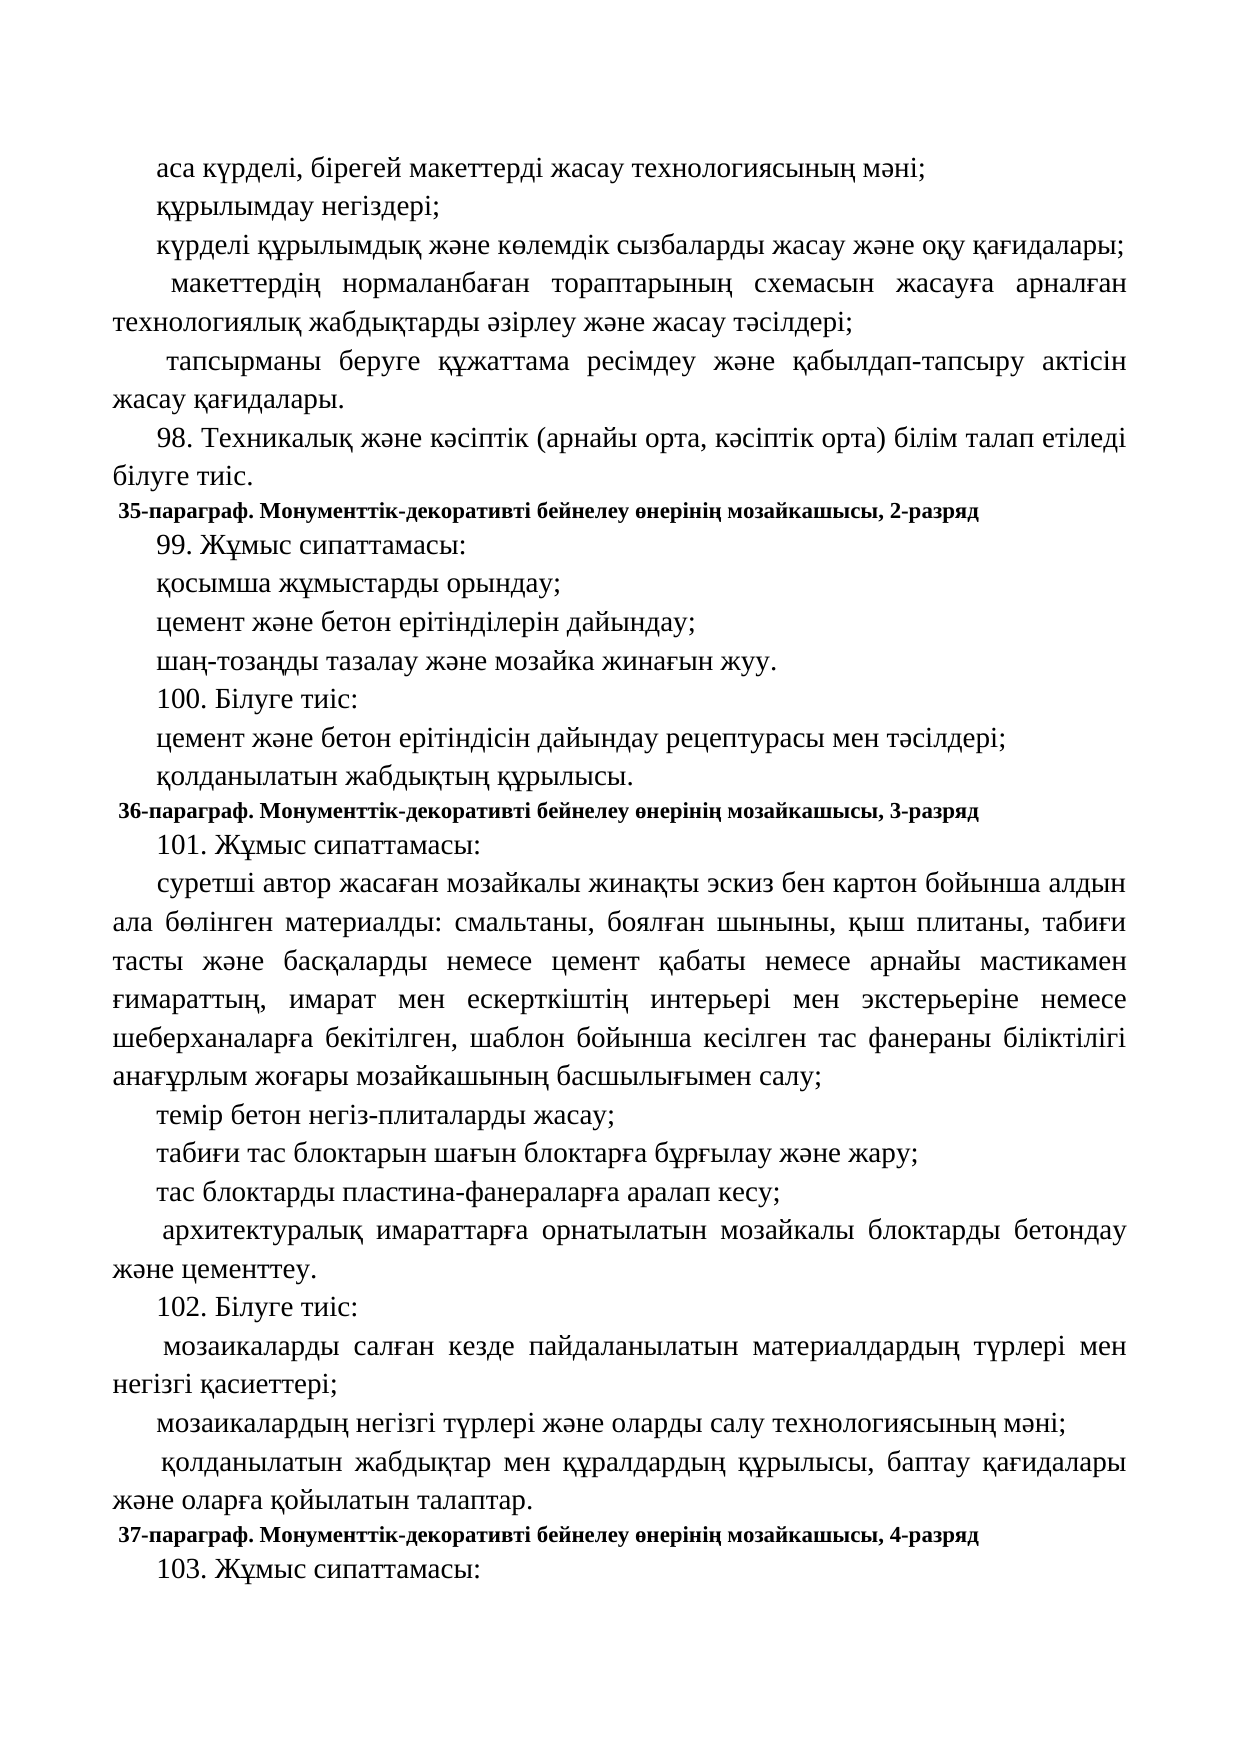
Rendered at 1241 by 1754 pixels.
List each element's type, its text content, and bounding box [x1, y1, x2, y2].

text 103. Жұмыс сипаттамасы: [112, 1551, 1128, 1584]
text макеттердің нормаланбаған тораптарының схемасын жасауға арналған технологиялық жабдықтарды әзірлеу және жасау тәсілдері; [112, 266, 1128, 338]
text тапсырманы беруге құжаттама ресімдеу және қабылдап-тапсыру актісін жасау қағидалары. [112, 343, 1128, 415]
text қосымша жұмыстарды орындау; [112, 566, 1128, 599]
text шаң-тозаңды тазалау және мозайка жинағын жуу. [112, 643, 1128, 676]
text 102. Білуге тиіс: [112, 1289, 1128, 1323]
text аса күрделі, бірегей макеттерді жасау технологиясының мәні; [112, 150, 1128, 183]
text 101. Жұмыс сипаттамасы: [112, 827, 1128, 861]
text 100. Білуге тиіс: [112, 681, 1128, 715]
text 36-параграф. Монументтік-декоративті бейнелеу өнерінің мозайкашысы, 3-разряд [112, 797, 1128, 823]
text тас блоктарды пластина-фанераларға аралап кесу; [112, 1174, 1128, 1207]
text темір бетон негіз-плиталарды жасау; [112, 1097, 1128, 1130]
text құрылымдау негіздері; [112, 188, 1128, 222]
text цемент және бетон ерітінділерін дайындау; [112, 604, 1128, 638]
text табиғи тас блоктарын шағын блоктарға бұрғылау және жару; [112, 1135, 1128, 1169]
text қолданылатын жабдықтар мен құралдардың құрылысы, баптау қағидалары және оларға қойылатын талаптар. [112, 1444, 1128, 1516]
text 35-параграф. Монументтік-декоративті бейнелеу өнерінің мозайкашысы, 2-разряд [112, 497, 1128, 523]
text 98. Техникалық және кәсіптік (арнайы орта, кәсіптік орта) білім талап етіледі білуге тиіс. [112, 420, 1128, 492]
text мозаикалардың негізгі түрлері және оларды салу технологиясының мәні; [112, 1405, 1128, 1439]
text 37-параграф. Монументтік-декоративті бейнелеу өнерінің мозайкашысы, 4-разряд [112, 1521, 1128, 1547]
text цемент және бетон ерітіндісін дайындау рецептурасы мен тәсілдері; [112, 720, 1128, 753]
text суретші автор жасаған мозайкалы жинақты эскиз бен картон бойынша алдын ала бөлінген материалды: смальтаны, боялған шыныны, қыш плитаны, табиғи тасты және басқаларды немесе цемент қабаты немесе арнайы мастикамен ғимараттың, имарат мен ескерткіштің интерьері мен экстерьеріне немесе шеберханаларға бекітілген, шаблон бойынша кесілген тас фанераны біліктілігі анағұрлым жоғары мозайкашының басшылығымен салу; [112, 866, 1128, 1092]
text мозаикаларды салған кезде пайдаланылатын материалдардың түрлері мен негізгі қасиеттері; [112, 1328, 1128, 1400]
text 99. Жұмыс сипаттамасы: [112, 527, 1128, 561]
text архитектуралық имараттарға орнатылатын мозайкалы блоктарды бетондау және цементтеу. [112, 1212, 1128, 1284]
text күрделі құрылымдық және көлемдік сызбаларды жасау және оқу қағидалары; [112, 227, 1128, 261]
text қолданылатын жабдықтың құрылысы. [112, 758, 1128, 792]
